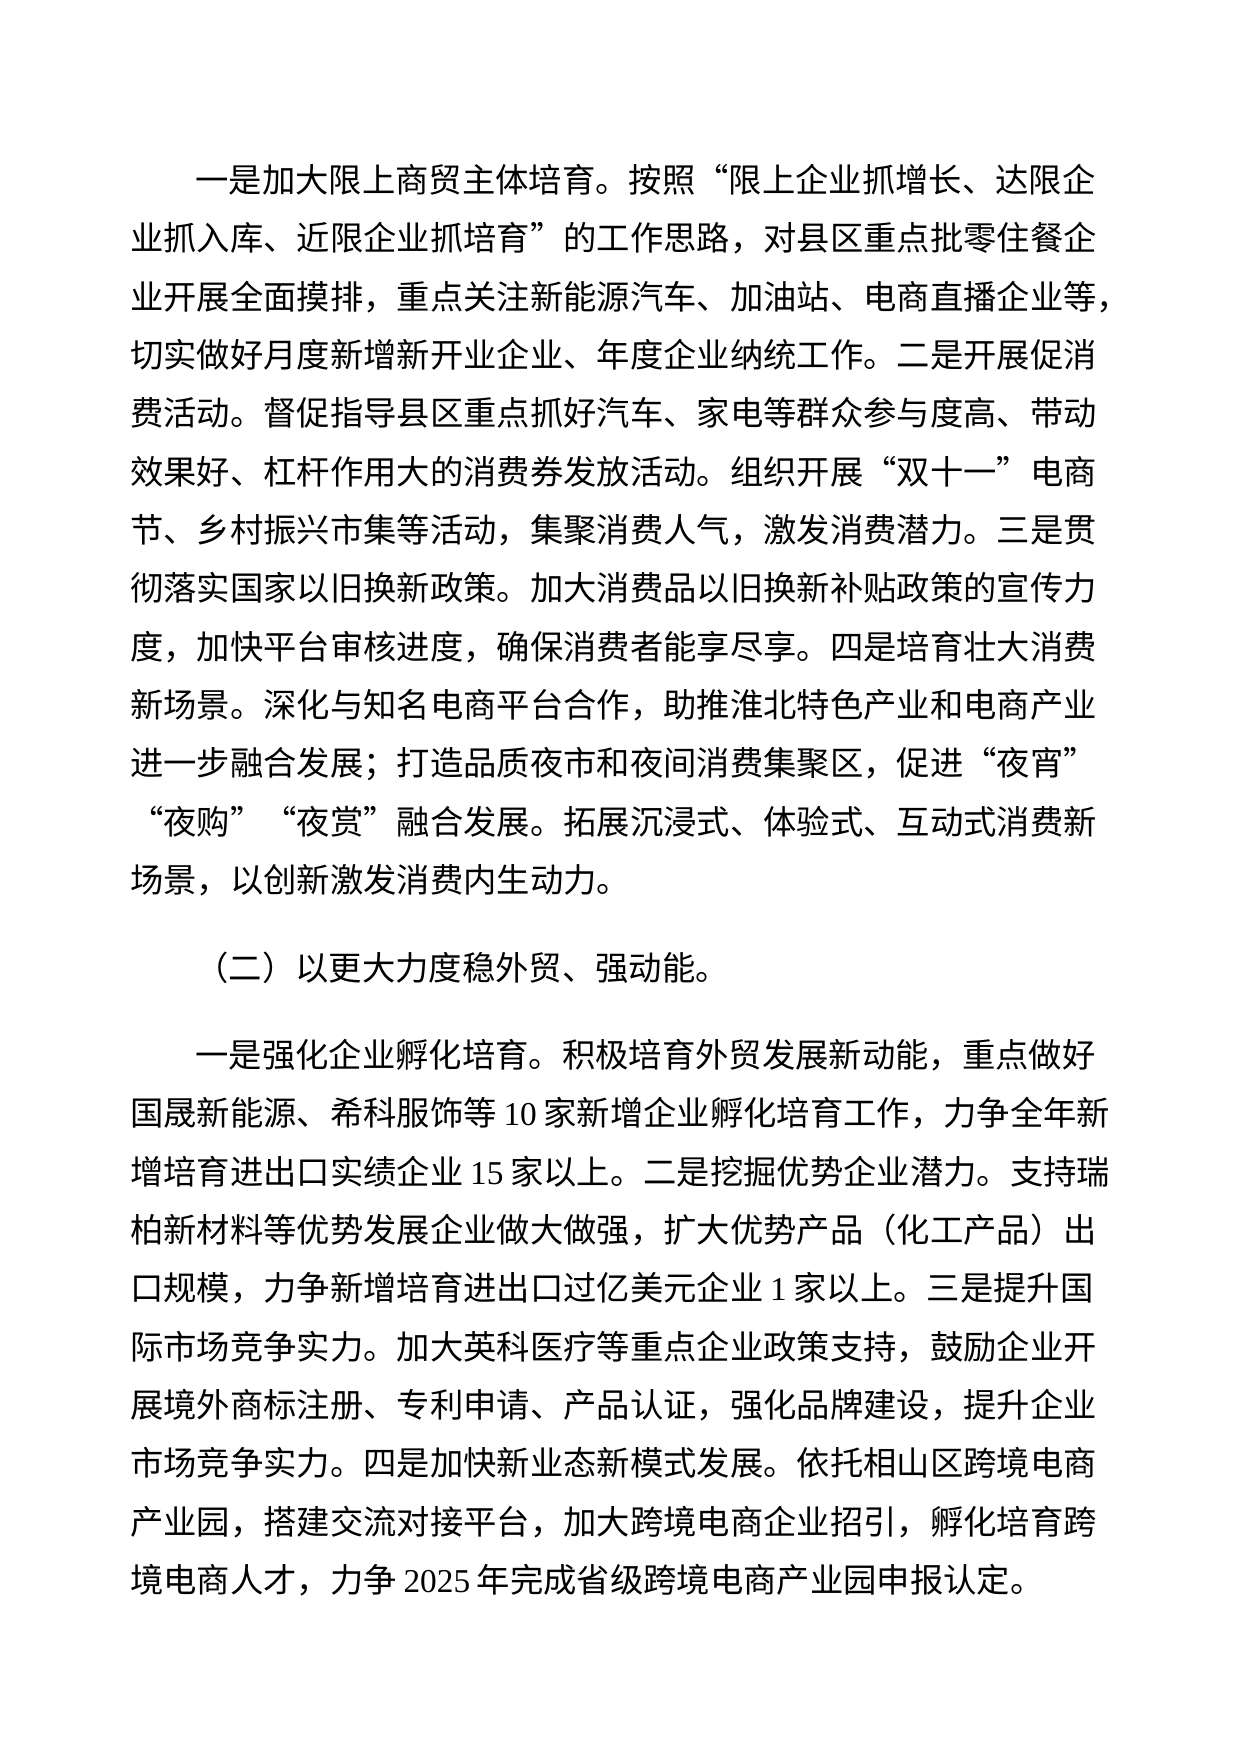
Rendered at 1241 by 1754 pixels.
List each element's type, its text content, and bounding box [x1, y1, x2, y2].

text 一是强化企业孵化培育。积极培育外贸发展新动能，重点做好国晟新能源、希科服饰等10家新增企业孵化培育工作，力争全年新增培育进出口实绩企业15家以上。二是挖掘优势企业潜力。支持瑞柏新材料等优势发展企业做大做强，扩大优势产品（化工产品）出口规模，力争新增培育进出口过亿美元企业1家以上。三是提升国际市场竞争实力。加大英科医疗等重点企业政策支持，鼓励企业开展境外商标注册、专利申请、产品认证，强化品牌建设，提升企业市场竞争实力。四是加快新业态新模式发展。依托相山区跨境电商产业园，搭建交流对接平台，加大跨境电商企业招引，孵化培育跨境电商人才，力争2025年完成省级跨境电商产业园申报认定。 [130, 1021, 1122, 1604]
text 一是加大限上商贸主体培育。按照“限上企业抓增长、达限企业抓入库、近限企业抓培育”的工作思路，对县区重点批零住餐企业开展全面摸排，重点关注新能源汽车、加油站、电商直播企业等，切实做好月度新增新开业企业、年度企业纳统工作。二是开展促消费活动。督促指导县区重点抓好汽车、家电等群众参与度高、带动效果好、杠杆作用大的消费券发放活动。组织开展“双十一”电商节、乡村振兴市集等活动，集聚消费人气，激发消费潜力。三是贯彻落实国家以旧换新政策。加大消费品以旧换新补贴政策的宣传力度，加快平台审核进度，确保消费者能享尽享。四是培育壮大消费新场景。深化与知名电商平台合作，助推淮北特色产业和电商产业进一步融合发展；打造品质夜市和夜间消费集聚区，促进“夜宵”“夜购”“夜赏”融合发展。拓展沉浸式、体验式、互动式消费新场景，以创新激发消费内生动力。 [130, 146, 1122, 904]
text （二）以更大力度稳外贸、强动能。 [130, 933, 1122, 992]
